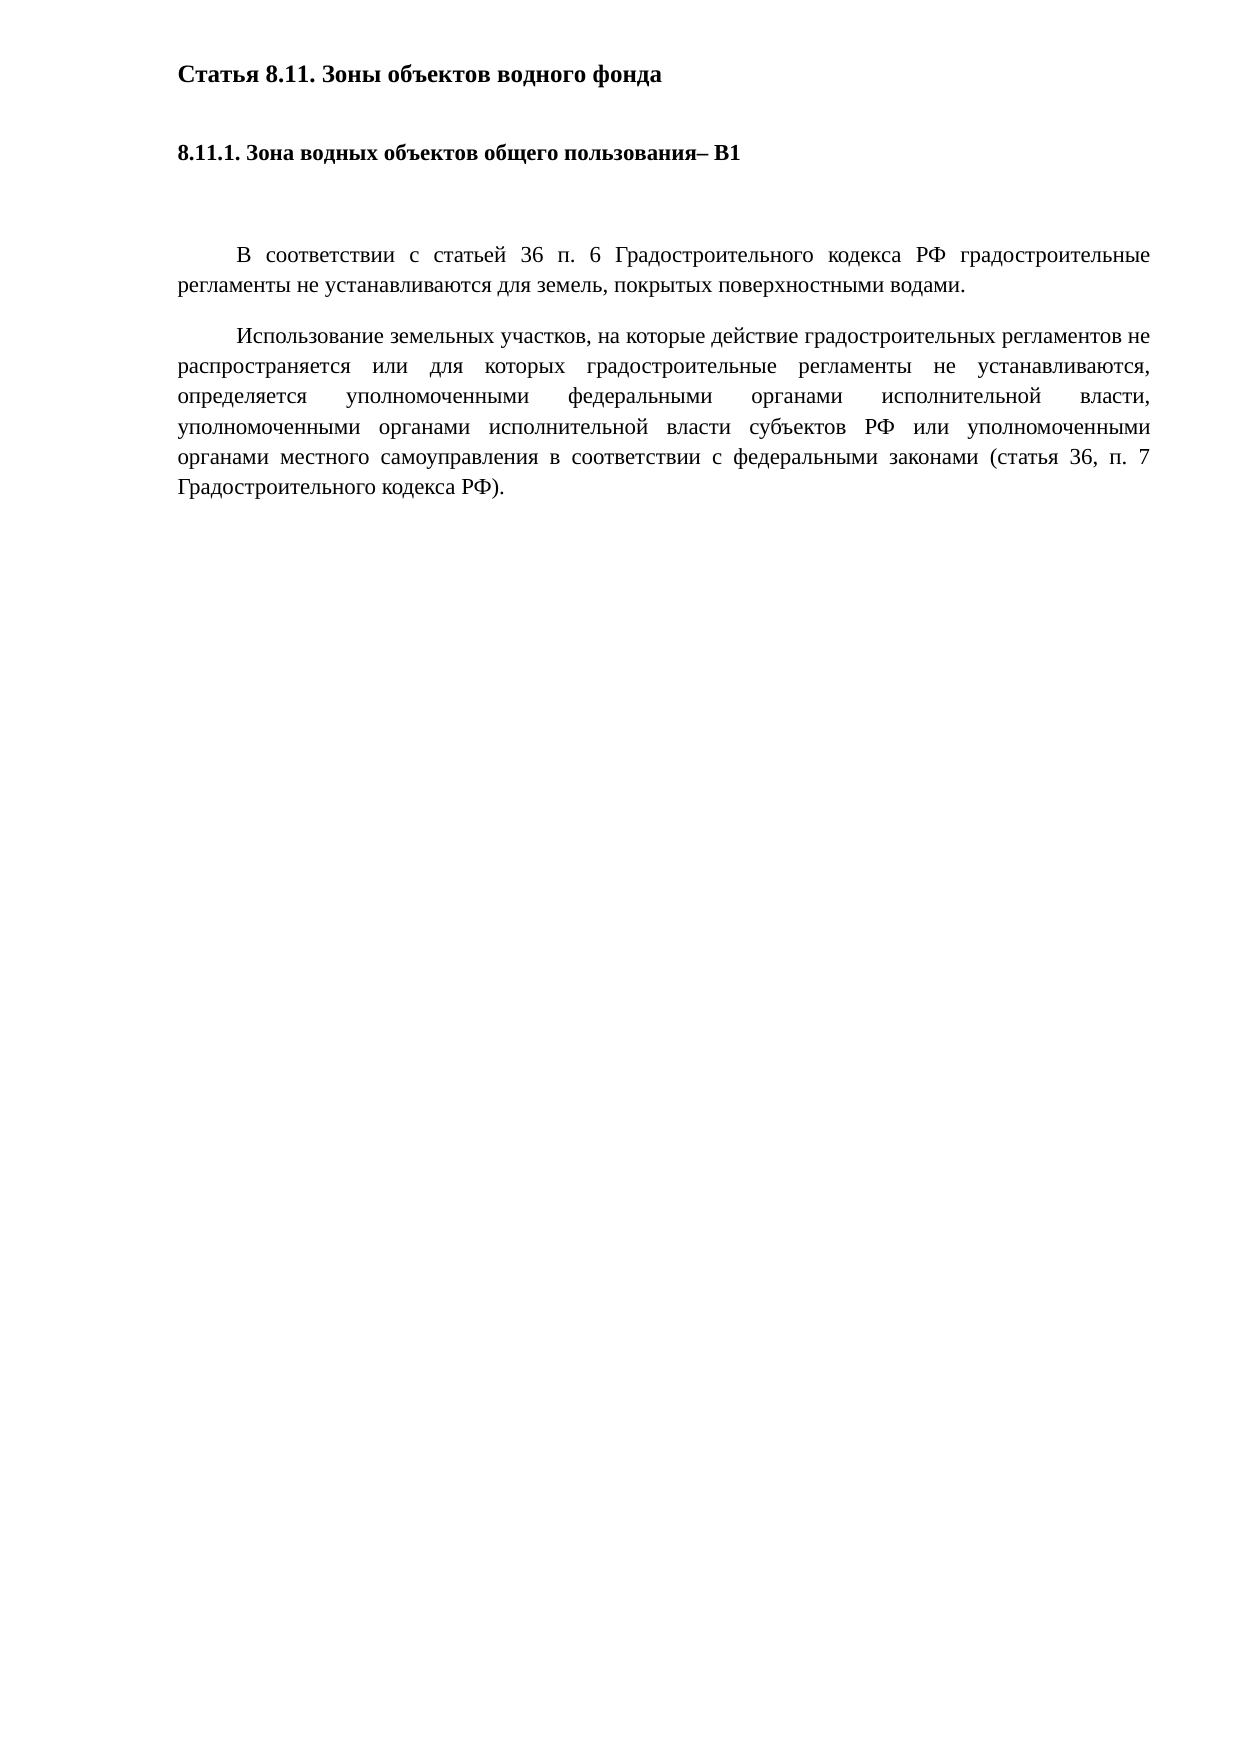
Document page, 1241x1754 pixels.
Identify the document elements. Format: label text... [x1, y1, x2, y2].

text Использование земельных участков, на которые действие градостроительных регламентов не распространяется или для которых градостроительные регламенты не устанавливаются, определяется уполномоченными федеральными органами исполнительной власти, уполномоченными органами исполнительной власти субъектов РФ или уполномоченными органами местного самоуправления в соответствии с федеральными законами (статья 36, п. 7 Градостроительного кодекса РФ). [177, 322, 1152, 499]
subtitle Статья 8.11. Зоны объектов водного фонда [177, 59, 1152, 88]
list 8.11.1. Зона водных объектов общего пользования– В1 [177, 139, 1152, 165]
text В соответствии с статьей 36 п. 6 Градостроительного кодекса РФ градостроительные регламенты не устанавливаются для земель, покрытых поверхностными водами. [177, 241, 1152, 297]
